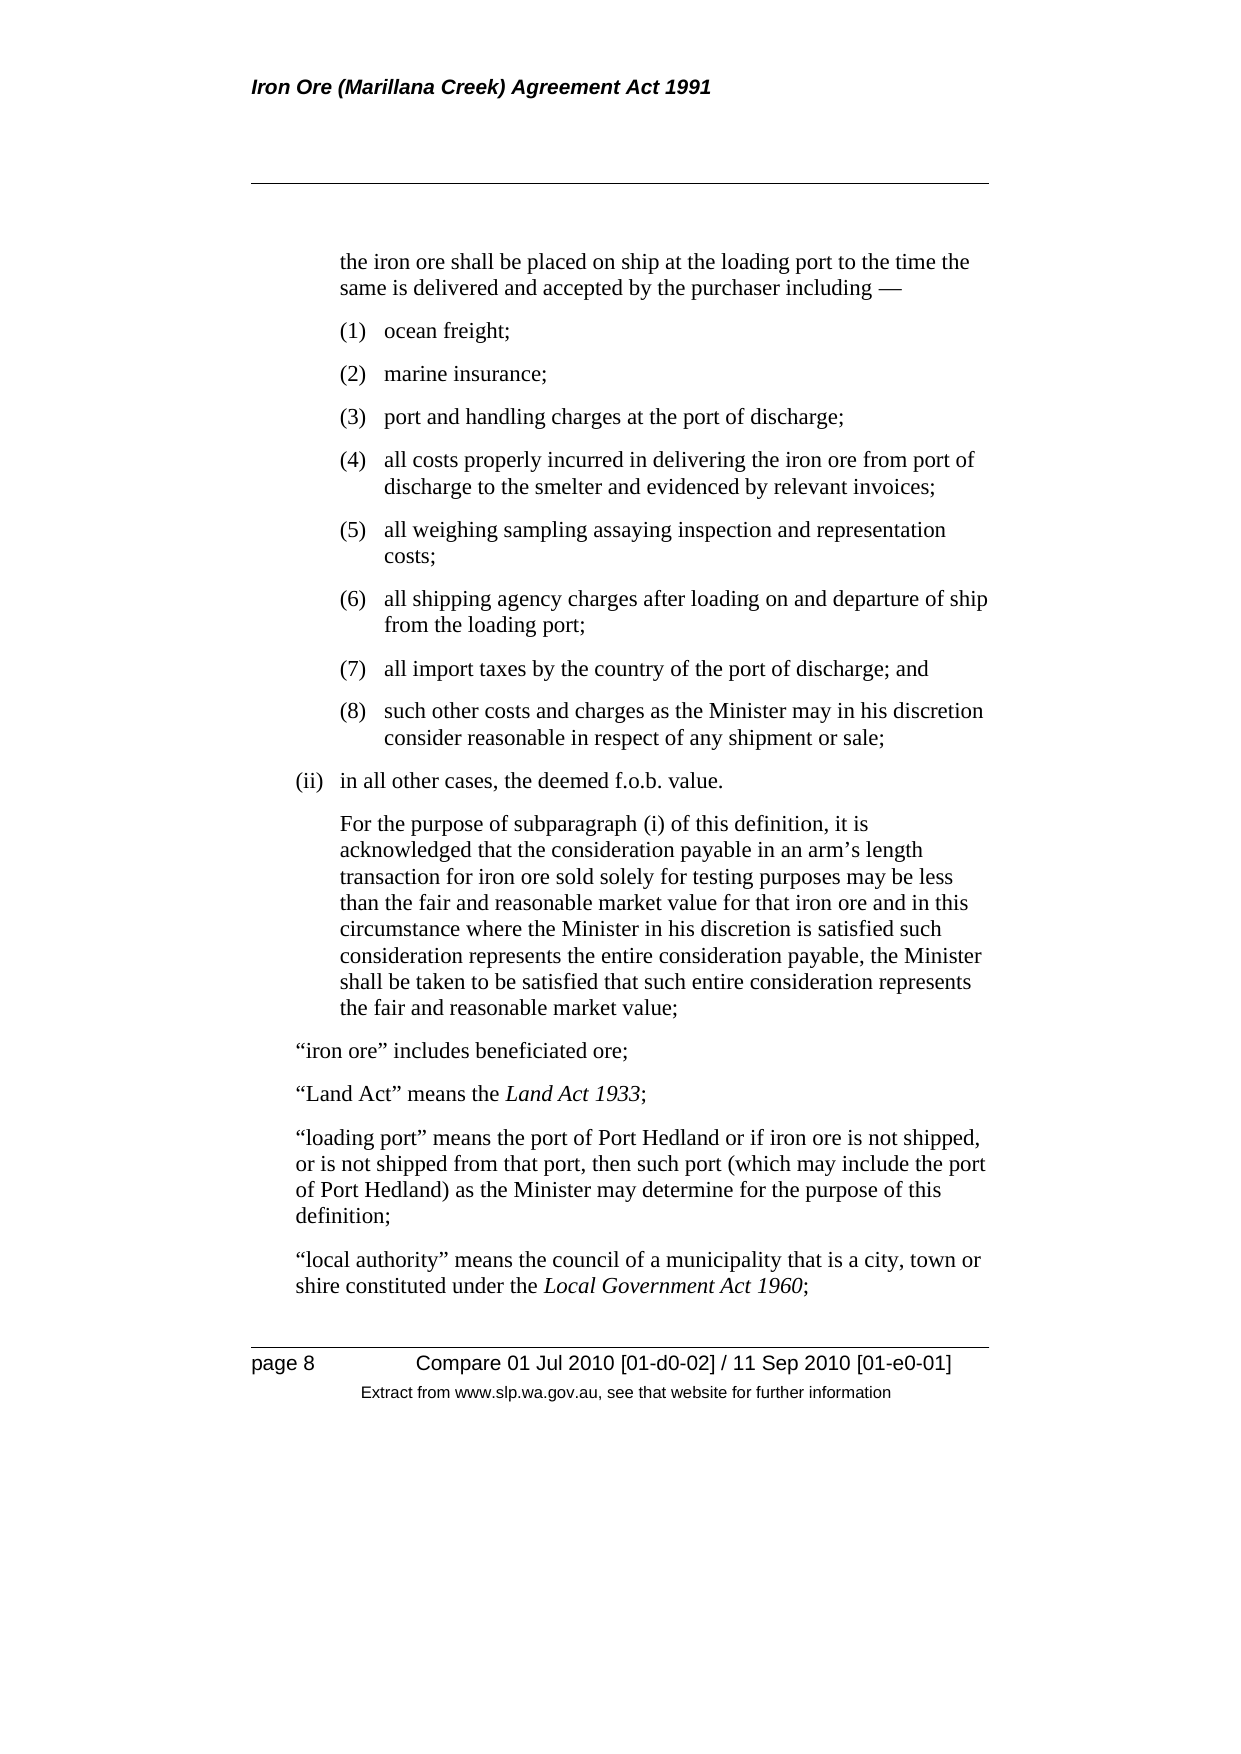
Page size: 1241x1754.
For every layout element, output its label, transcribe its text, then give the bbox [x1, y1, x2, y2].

text “Land Act” means the Land Act 1933; [295, 1081, 989, 1107]
text (7) all import taxes by the country of the port of discharge; and [295, 654, 989, 681]
text (6) all shipping agency charges after loading on and departure of ship from the loading port; [295, 585, 989, 638]
text “iron ore” includes beneficiated ore; [295, 1037, 989, 1064]
text (1) ocean freight; [295, 317, 989, 344]
text (8) such other costs and charges as the Minister may in his discretion consider reasonable in respect of any shipment or sale; [295, 698, 989, 750]
text (5) all weighing sampling assaying inspection and representation costs; [295, 516, 989, 568]
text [295, 248, 989, 301]
text “loading port” means the port of Port Hedland or if iron ore is not shipped, or is not shipped from that port, then such port (which may include the port of Port Hedland) as the Minister may determine for the purpose of this definition; [295, 1123, 989, 1229]
text (ii) in all other cases, the deemed f.o.b. value. [295, 767, 989, 793]
text (3) port and handling charges at the port of discharge; [295, 403, 989, 430]
text (2) marine insurance; [295, 360, 989, 387]
text “local authority” means the council of a municipality that is a city, town or shire constituted under the Local Government Act 1960; [295, 1246, 989, 1298]
text For the purpose of subparagraph (i) of this definition, it is acknowledged that the consideration payable in an arm’s length transaction for iron ore sold solely for testing purposes may be less than the fair and reasonable market value for that iron ore and in this circumstance where the Minister in his discretion is satisfied such consideration represents the entire consideration payable, the Minister shall be taken to be satisfied that such entire consideration represents the fair and reasonable market value; [295, 810, 989, 1021]
text (4) all costs properly incurred in delivering the iron ore from port of discharge to the smelter and evidenced by relevant invoices; [295, 446, 989, 499]
